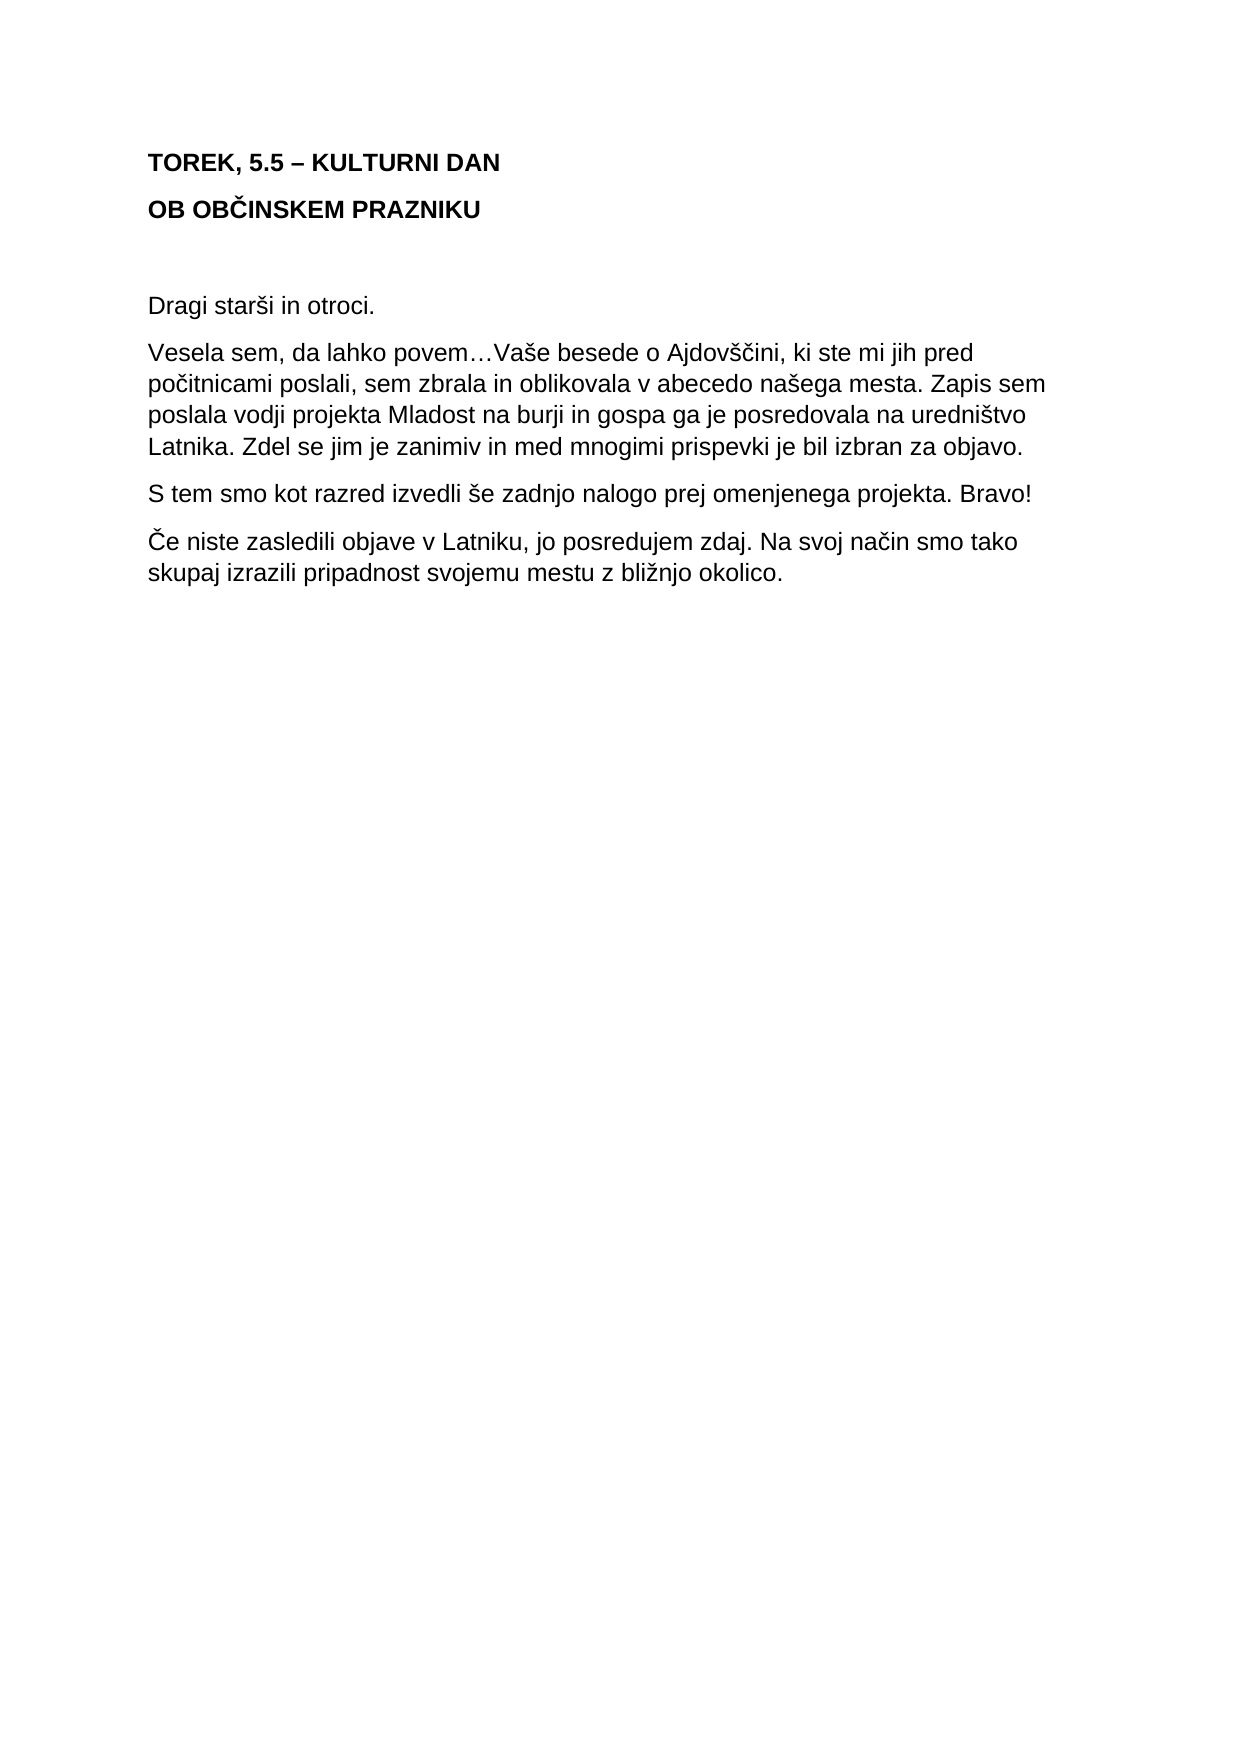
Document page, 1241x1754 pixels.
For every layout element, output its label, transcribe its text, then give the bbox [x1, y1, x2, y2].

text OB OBČINSKEM PRAZNIKU [148, 195, 1093, 224]
text TOREK, 5.5 – KULTURNI DAN [148, 148, 1093, 176]
text Vesela sem, da lahko povem…Vaše besede o Ajdovščini, ki ste mi jih pred počitnicami poslali, sem zbrala in oblikovala v abecedo našega mesta. Zapis sem poslala vodji projekta Mladost na burji in gospa ga je posredovala na uredništvo Latnika. Zdel se jim je zanimiv in med mnogimi prispevki je bil izbran za objavo. [148, 338, 1093, 460]
text Dragi starši in otroci. [148, 291, 1093, 319]
text S tem smo kot razred izvedli še zadnjo nalogo prej omenjenega projekta. Bravo! [148, 479, 1093, 508]
text Če niste zasledili objave v Latniku, jo posredujem zdaj. Na svoj način smo tako skupaj izrazili pripadnost svojemu mestu z bližnjo okolico. [148, 527, 1093, 587]
